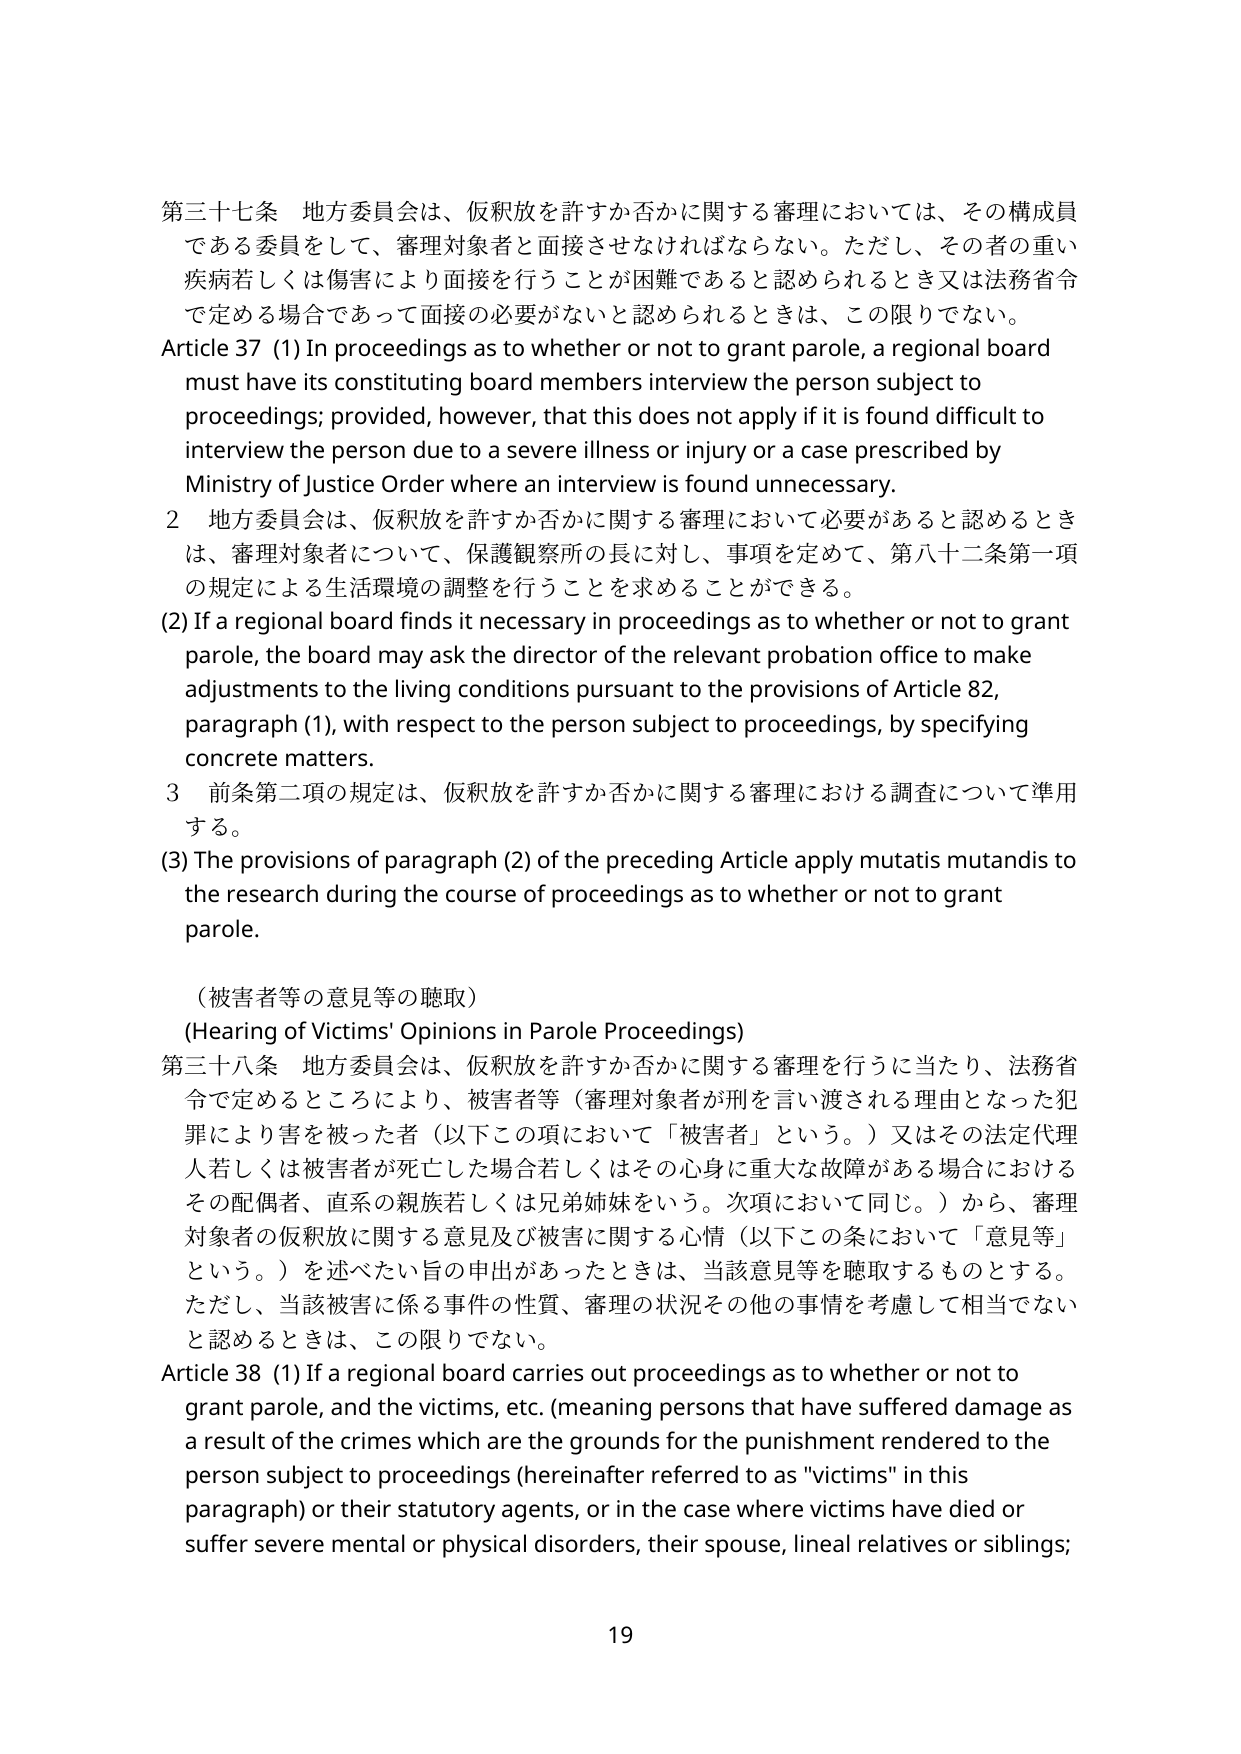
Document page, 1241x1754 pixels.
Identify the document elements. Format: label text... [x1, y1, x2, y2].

text (Hearing of Victims' Opinions in Parole Proceedings) [184, 1014, 1079, 1048]
text （被害者等の意見等の聴取） [184, 979, 1079, 1014]
text (2) If a regional board finds it necessary in proceedings as to whether or not to grant parole, the board may ask the director of the relevant probation office to make adjustments to the living conditions pursuant to the provisions of Article 82, paragraph (1), with respect to the person subject to proceedings, by specifying concrete matters. [161, 604, 1079, 774]
text Article 37 (1) In proceedings as to whether or not to grant parole, a regional board must have its constituting board members interview the person subject to proceedings; provided, however, that this does not apply if it is found difficult to interview the person due to a severe illness or injury or a case prescribed by Ministry of Justice Order where an interview is found unnecessary. [161, 330, 1079, 501]
text 第三十七条 地方委員会は、仮釈放を許すか否かに関する審理においては、その構成員である委員をして、審理対象者と面接させなければならない。ただし、その者の重い疾病若しくは傷害により面接を行うことが困難であると認められるとき又は法務省令で定める場合であって面接の必要がないと認められるときは、この限りでない。 [161, 194, 1079, 330]
text ２ 地方委員会は、仮釈放を許すか否かに関する審理において必要があると認めるときは、審理対象者について、保護観察所の長に対し、事項を定めて、第八十二条第一項の規定による生活環境の調整を行うことを求めることができる。 [161, 501, 1079, 604]
text ３ 前条第二項の規定は、仮釈放を許すか否かに関する審理における調査について準用する。 [161, 774, 1079, 843]
text (3) The provisions of paragraph (2) of the preceding Article apply mutatis mutandis to the research during the course of proceedings as to whether or not to grant parole. [161, 843, 1079, 945]
text 第三十八条 地方委員会は、仮釈放を許すか否かに関する審理を行うに当たり、法務省令で定めるところにより、被害者等（審理対象者が刑を言い渡される理由となった犯罪により害を被った者（以下この項において「被害者」という。）又はその法定代理人若しくは被害者が死亡した場合若しくはその心身に重大な故障がある場合におけるその配偶者、直系の親族若しくは兄弟姉妹をいう。次項において同じ。）から、審理対象者の仮釈放に関する意見及び被害に関する心情（以下この条において「意見等」という。）を述べたい旨の申出があったときは、当該意見等を聴取するものとする。ただし、当該被害に係る事件の性質、審理の状況その他の事情を考慮して相当でないと認めるときは、この限りでない。 [161, 1048, 1079, 1355]
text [161, 1355, 1079, 1560]
